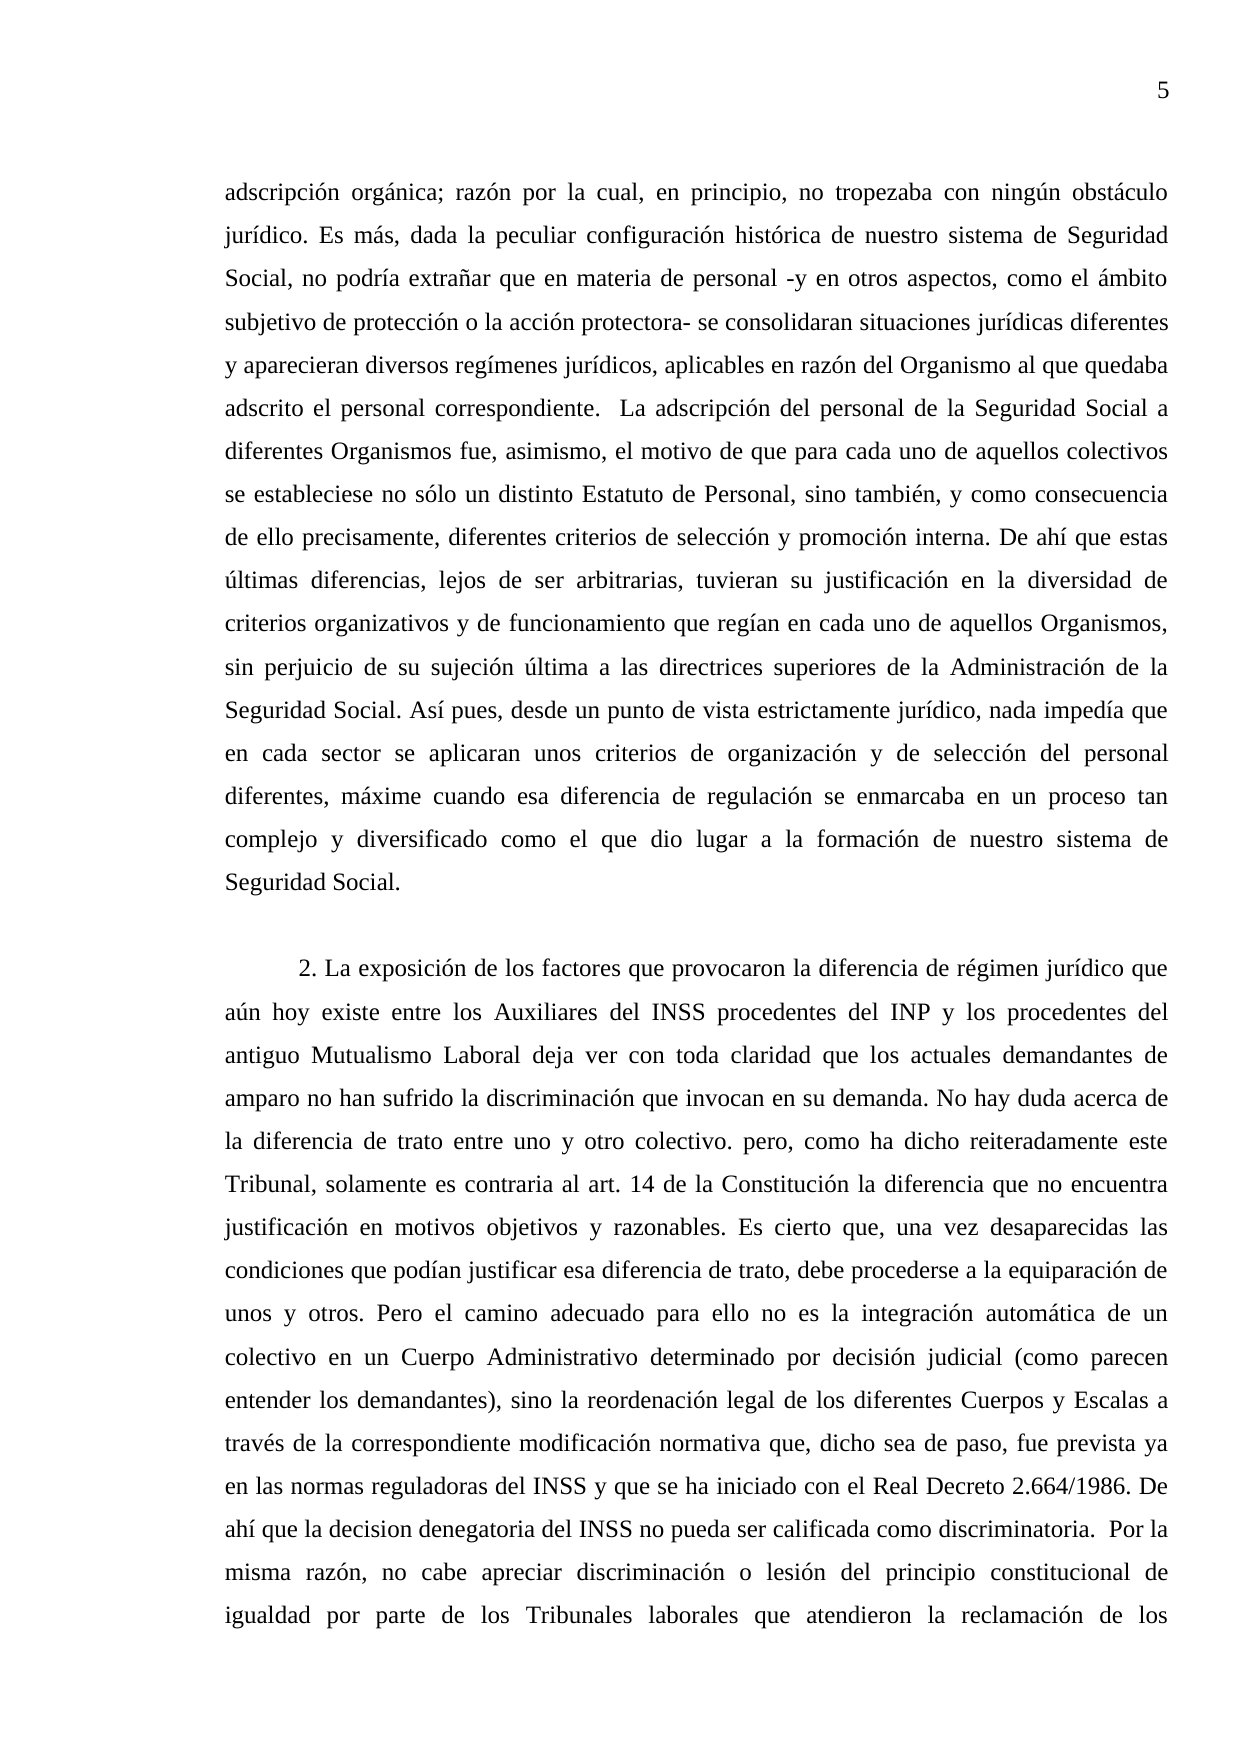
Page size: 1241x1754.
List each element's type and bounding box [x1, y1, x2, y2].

text [224, 953, 1169, 1629]
text [224, 177, 1169, 896]
